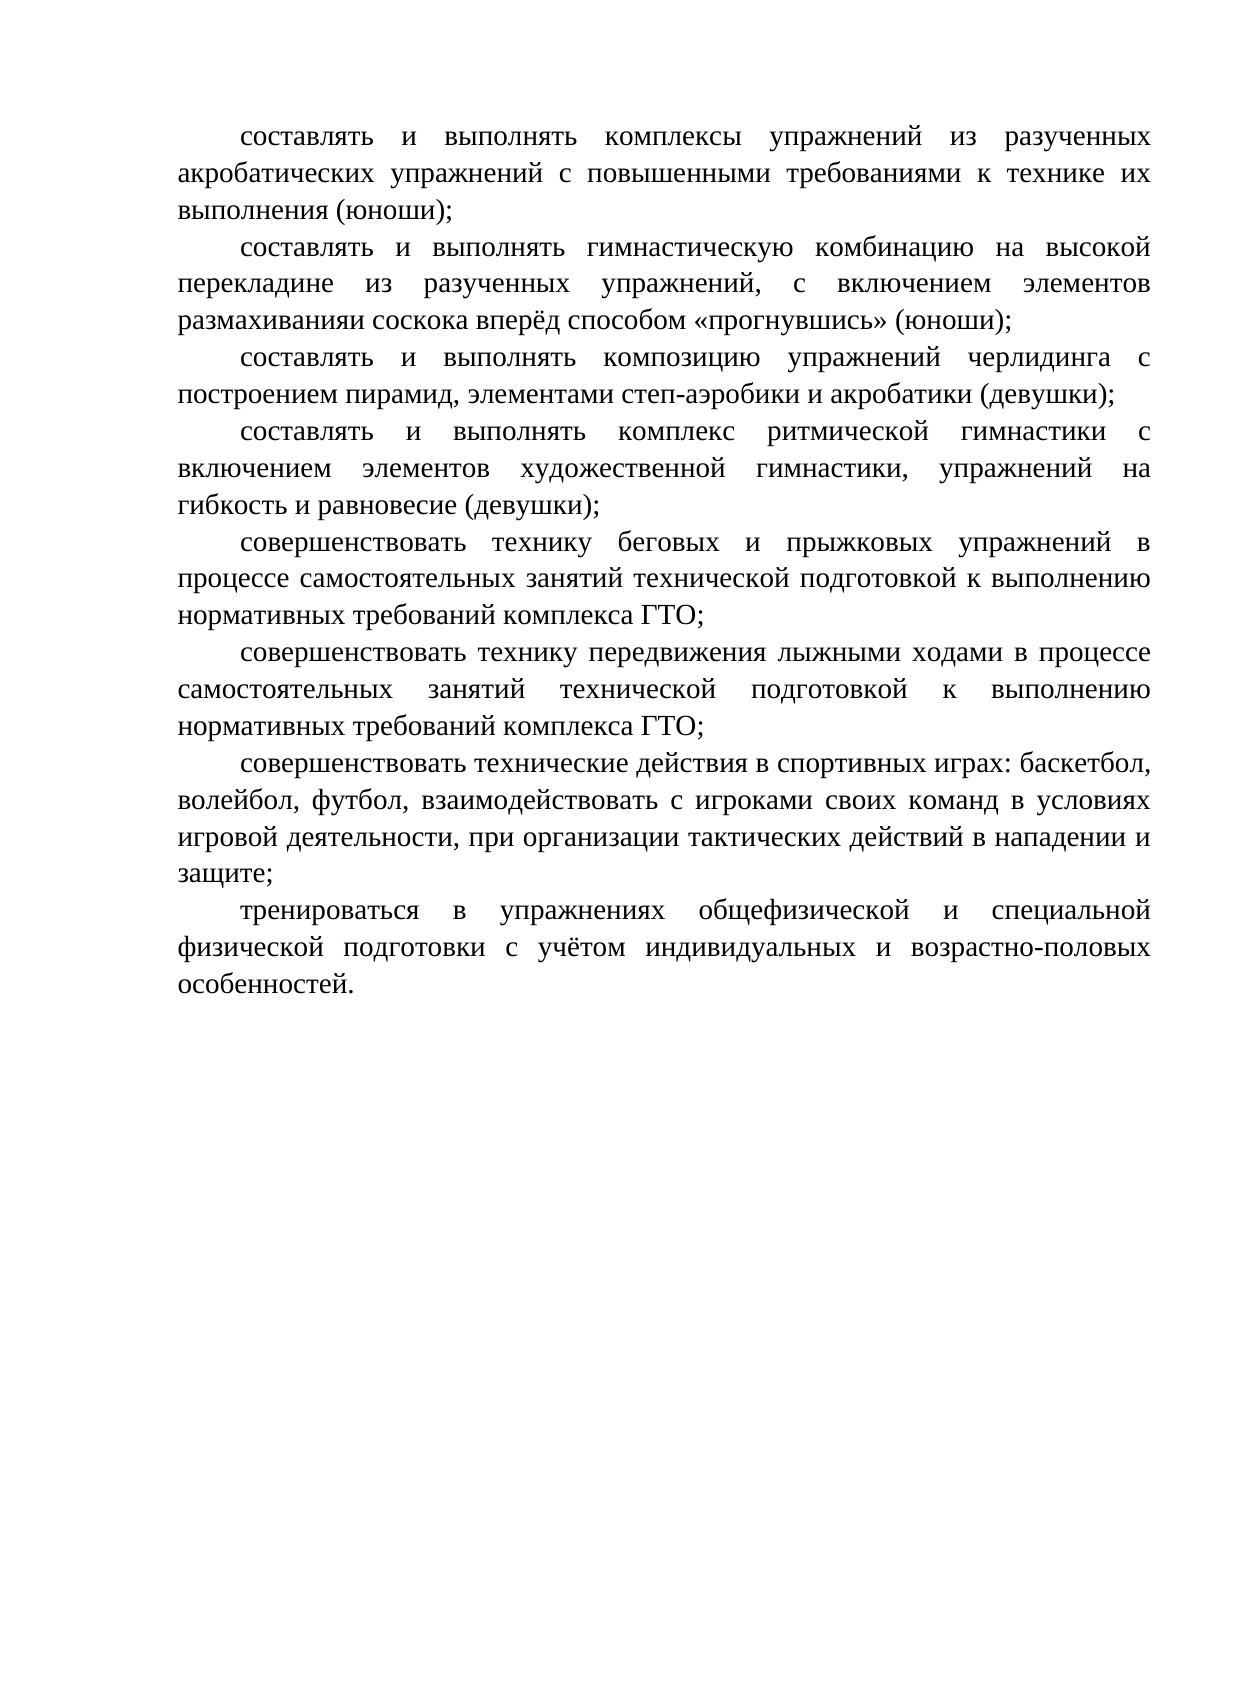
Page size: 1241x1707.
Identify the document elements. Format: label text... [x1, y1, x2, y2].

text составлять и выполнять композицию упражнений черлидинга с построением пирамид, элементами степ-аэробики и акробатики (девушки); [177, 339, 1152, 410]
text совершенствовать технические действия в спортивных играх: баскетбол, волейбол, футбол, взаимодействовать с игроками своих команд в условиях игровой деятельности, при организации тактических действий в нападении и защите; [177, 745, 1152, 889]
text тренироваться в упражнениях общефизической и специальной физической подготовки с учётом индивидуальных и возрастно-половых особенностей. [177, 892, 1152, 1000]
text совершенствовать технику беговых и прыжковых упражнений в процессе самостоятельных занятий технической подготовкой к выполнению нормативных требований комплекса ГТО; [177, 524, 1152, 631]
text составлять и выполнять комплексы упражнений из разученных акробатических упражнений с повышенными требованиями к технике их выполнения (юноши); [177, 118, 1152, 225]
text составлять и выполнять гимнастическую комбинацию на высокой перекладине из разученных упражнений, с включением элементов размахиванияи соскока вперёд способом «прогнувшись» (юноши); [177, 229, 1152, 336]
text совершенствовать технику передвижения лыжными ходами в процессе самостоятельных занятий технической подготовкой к выполнению нормативных требований комплекса ГТО; [177, 634, 1152, 742]
text составлять и выполнять комплекс ритмической гимнастики с включением элементов художественной гимнастики, упражнений на гибкость и равновесие (девушки); [177, 413, 1152, 520]
